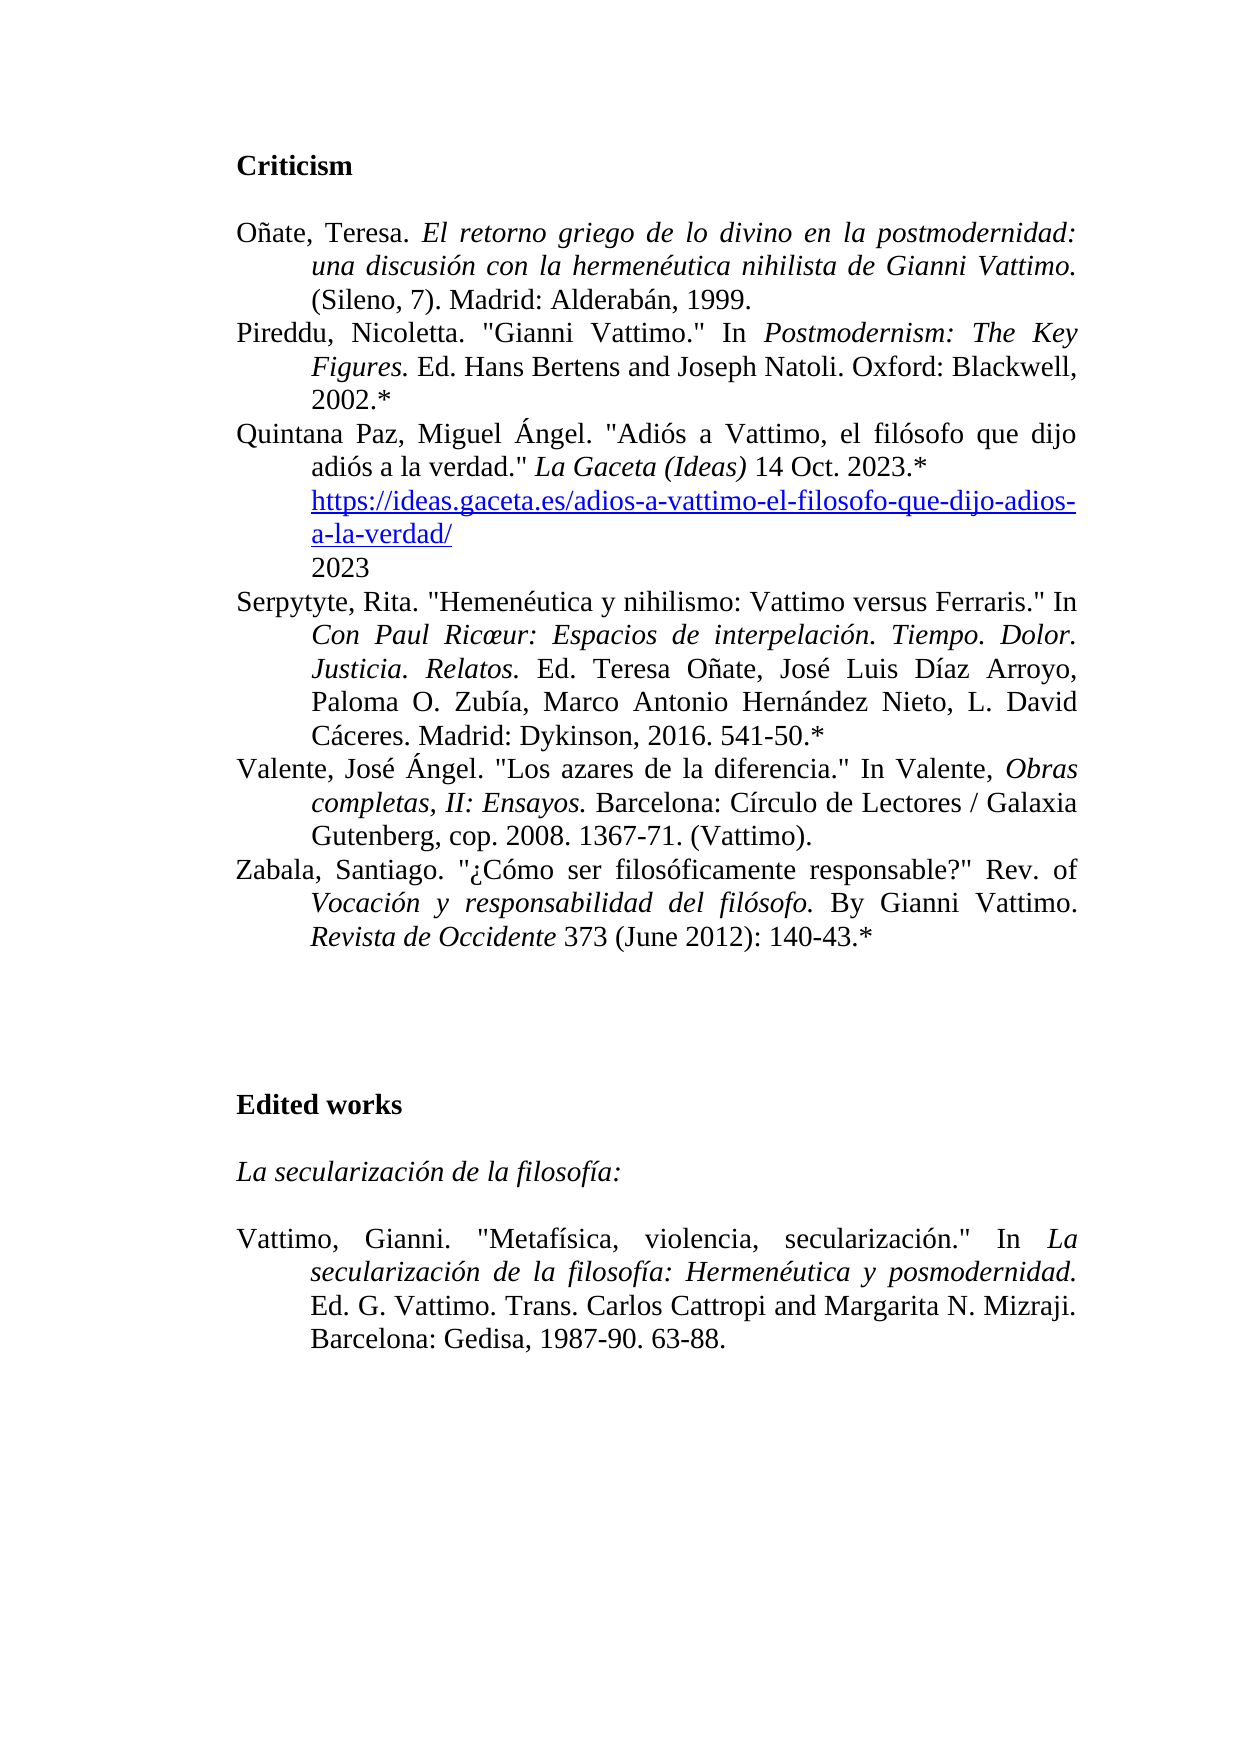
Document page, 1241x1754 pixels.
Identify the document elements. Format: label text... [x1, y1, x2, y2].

text Serpytyte, Rita. "Hemenéutica y nihilismo: Vattimo versus Ferraris." In Con Paul Ricœur: Espacios de interpelación. Tiempo. Dolor. Justicia. Relatos. Ed. Teresa Oñate, José Luis Díaz Arroyo, Paloma O. Zubía, Marco Antonio Hernández Nieto, L. David Cáceres. Madrid: Dykinson, 2016. 541-50.* [236, 584, 1078, 751]
text Criticism [236, 148, 1078, 181]
text Oñate, Teresa. El retorno griego de lo divino en la postmodernidad: una discusión con la hermenéutica nihilista de Gianni Vattimo. (Sileno, 7). Madrid: Alderabán, 1999. [236, 215, 1078, 315]
text La secularización de la filosofía: [236, 1154, 1078, 1187]
text https://ideas.gaceta.es/adios-a-vattimo-el-filosofo-que-dijo-adios-a-la-verdad/ [236, 483, 1078, 550]
text 2023 [236, 550, 1078, 584]
text Quintana Paz, Miguel Ángel. "Adiós a Vattimo, el filósofo que dijo adiós a la verdad." La Gaceta (Ideas) 14 Oct. 2023.* [236, 416, 1078, 483]
text Edited works [236, 1087, 1078, 1120]
text Vattimo, Gianni. "Metafísica, violencia, secularización." In La secularización de la filosofía: Hermenéutica y posmodernidad. Ed. G. Vattimo. Trans. Carlos Cattropi and Margarita N. Mizraji. Barcelona: Gedisa, 1987-90. 63-88. [236, 1221, 1078, 1355]
text Zabala, Santiago. "¿Cómo ser filosóficamente responsable?" Rev. of Vocación y responsabilidad del filósofo. By Gianni Vattimo. Revista de Occidente 373 (June 2012): 140-43.* [235, 852, 1078, 953]
text Valente, José Ángel. "Los azares de la diferencia." In Valente, Obras completas, II: Ensayos. Barcelona: Círculo de Lectores / Galaxia Gutenberg, cop. 2008. 1367-71. (Vattimo). [236, 751, 1078, 852]
text Pireddu, Nicoletta. "Gianni Vattimo." In Postmodernism: The Key Figures. Ed. Hans Bertens and Joseph Natoli. Oxford: Blackwell, 2002.* [236, 315, 1078, 416]
